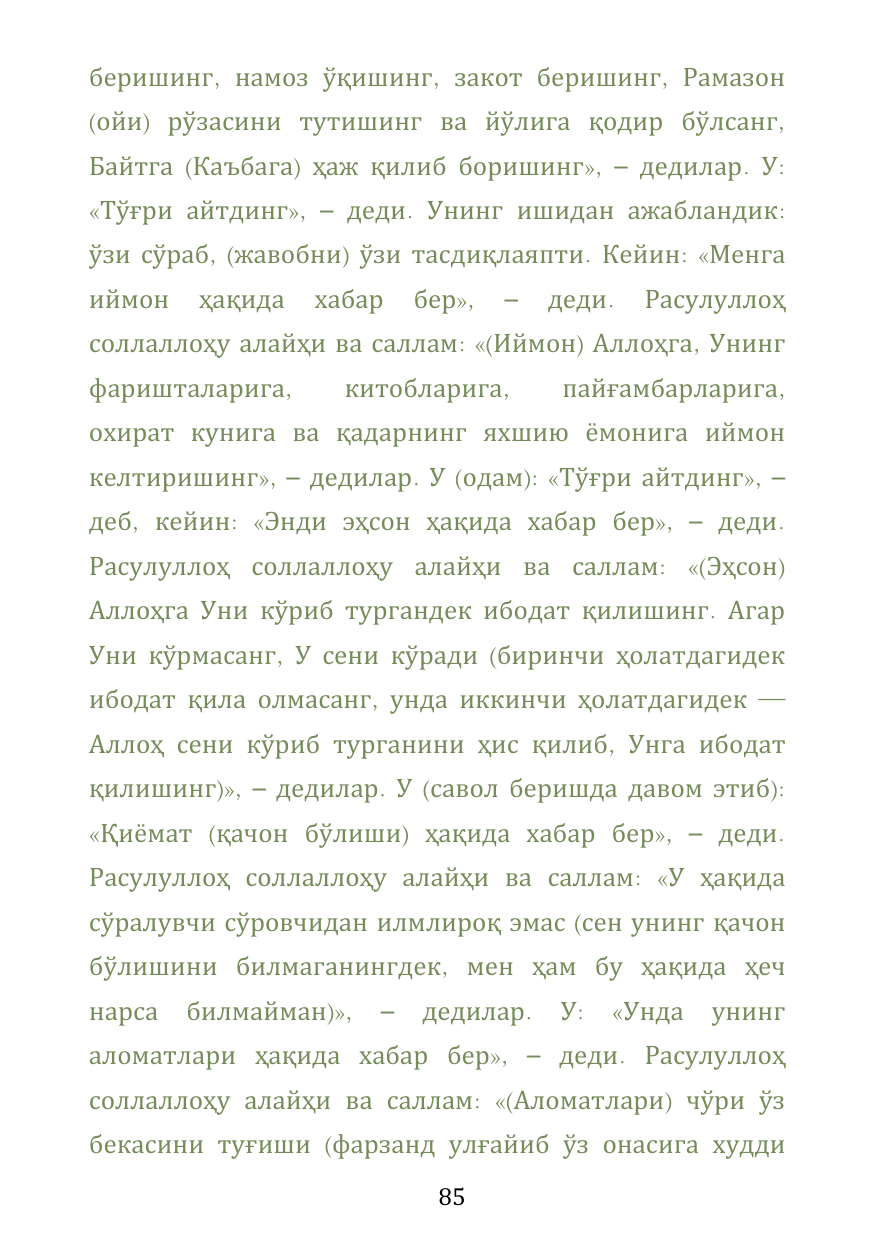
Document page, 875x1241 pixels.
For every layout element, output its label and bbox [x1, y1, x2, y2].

text [89, 59, 785, 1167]
